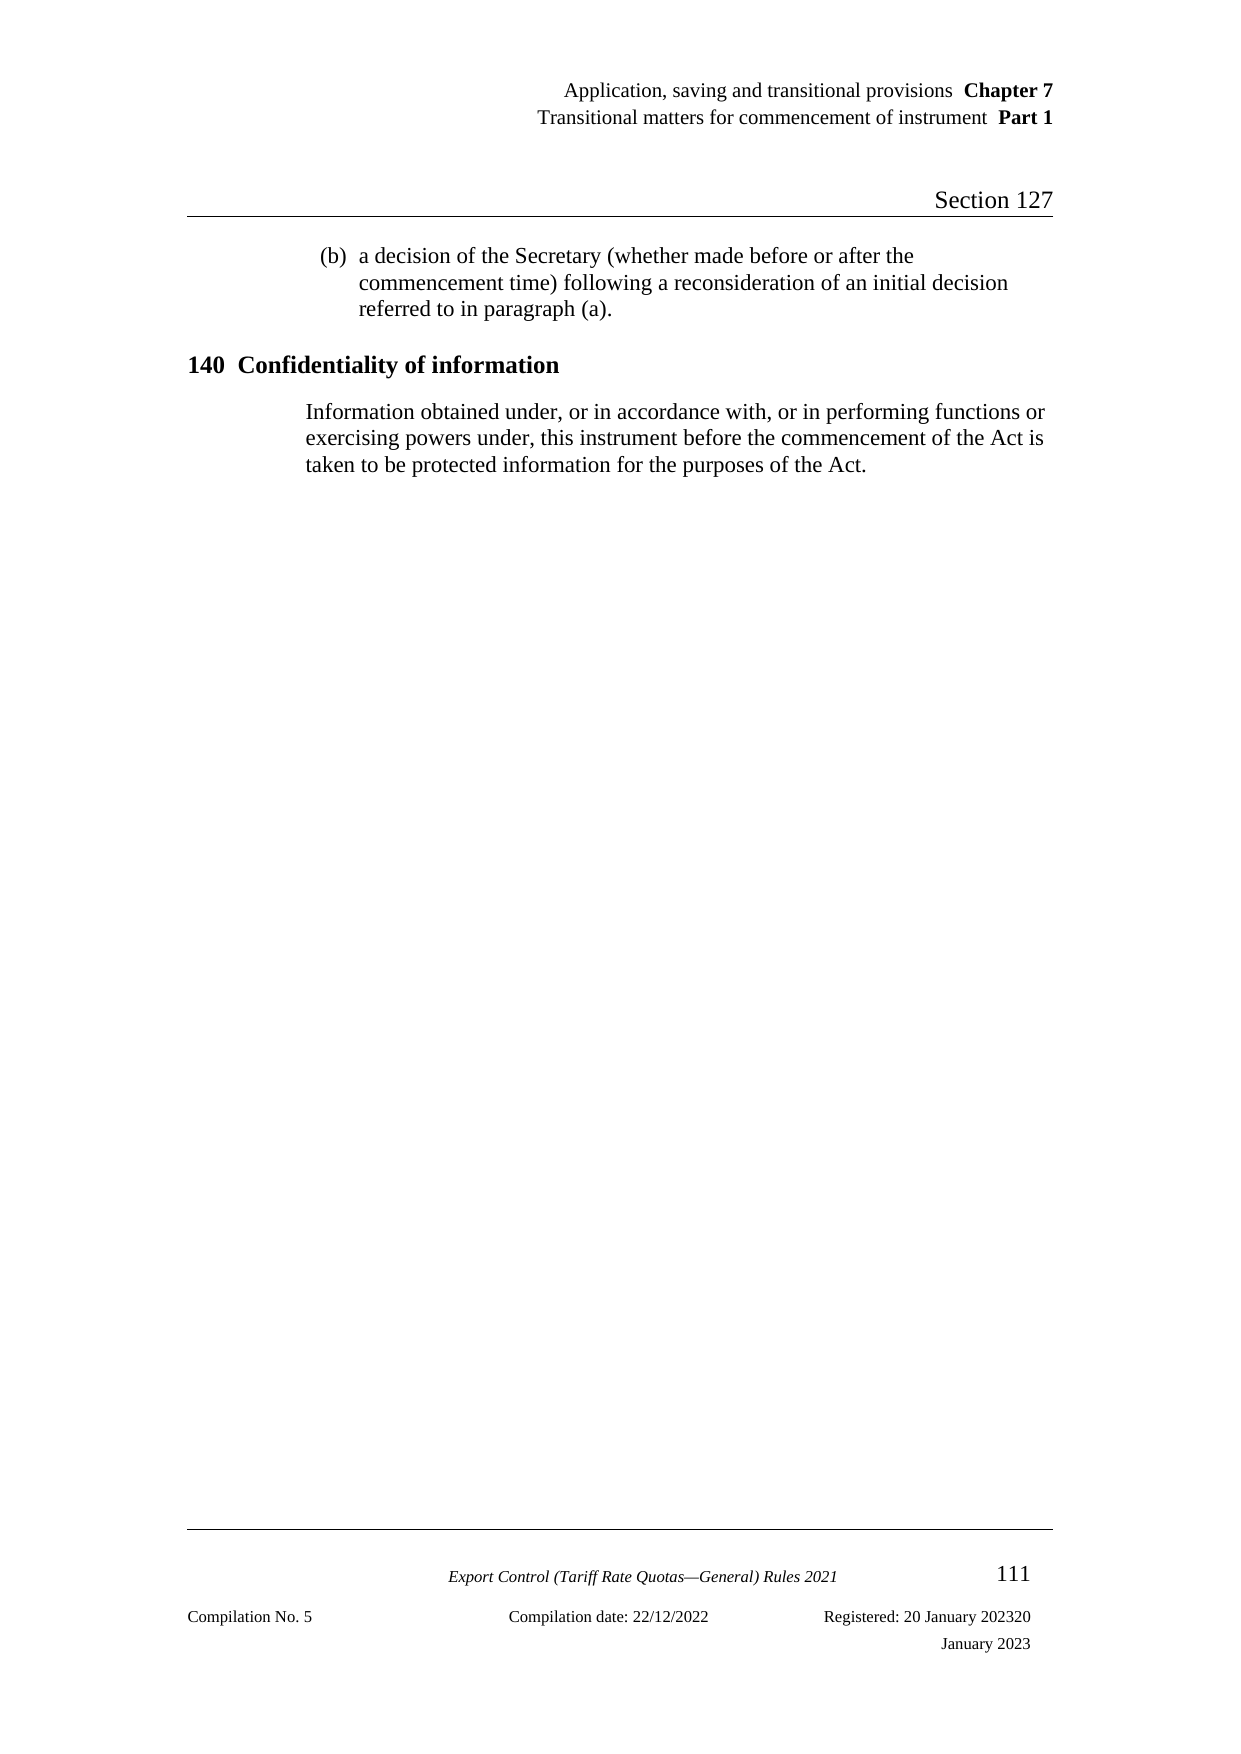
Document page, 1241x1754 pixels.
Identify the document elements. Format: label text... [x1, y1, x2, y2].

text (b) a decision of the Secretary (whether made before or after the commencement time) following a reconsideration of an initial decision referred to in paragraph (a). [187, 242, 1053, 321]
text 140 Confidentiality of information [187, 350, 1053, 379]
text Information obtained under, or in accordance with, or in performing functions or exercising powers under, this instrument before the commencement of the Act is taken to be protected information for the purposes of the Act. [187, 398, 1053, 477]
